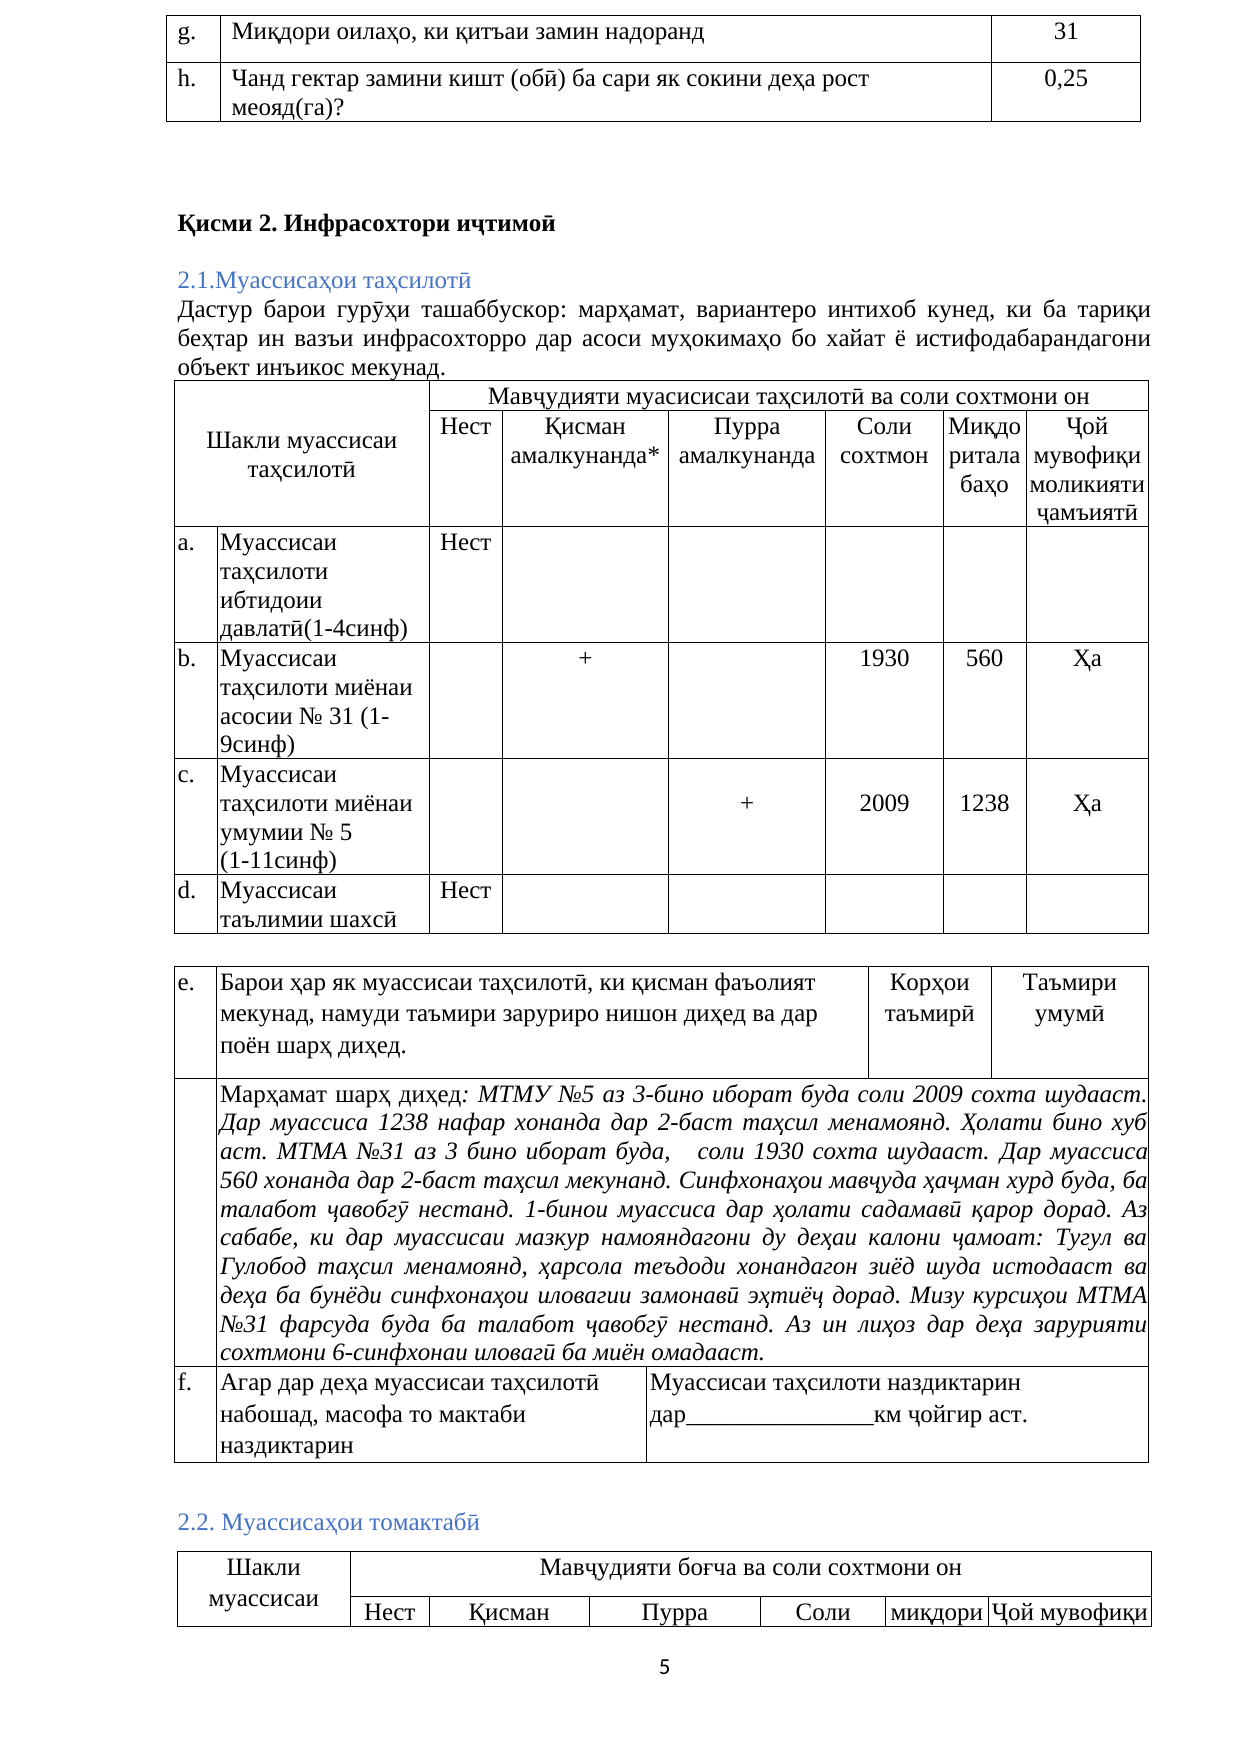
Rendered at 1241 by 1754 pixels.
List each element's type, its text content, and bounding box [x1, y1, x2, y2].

table_cell Агар дар деҳа муассисаи таҳсилотӣ набошад, масофа то мактаби наздиктарин [217, 1367, 646, 1462]
table_cell Нест [430, 527, 502, 642]
table_cell [669, 527, 825, 642]
table_cell [167, 63, 220, 121]
table_cell 31 [992, 16, 1140, 62]
text 2.1.Муассисаҳои таҳсилотӣ [177, 265, 1152, 294]
table_cell Муассисаи таҳсилоти ибтидоии давлатӣ(1-4синф) [218, 527, 429, 642]
table_cell [503, 875, 668, 933]
table_cell Нест [430, 875, 502, 933]
table_cell Ҷой мувофиқи моликияти ҷамъиятӣ [989, 1597, 1151, 1626]
table_cell Миқдориталабаҳо [944, 411, 1026, 526]
table_cell [430, 643, 502, 758]
table_cell [669, 643, 825, 758]
table_cell [430, 759, 502, 874]
table_cell Муассисаи таҳсилоти наздиктарин дар_______________км ҷойгир аст. [647, 1367, 1148, 1462]
table_cell Муассисаи таҳсилоти миёнаи асосии № 31 (1-9синф) [218, 643, 429, 758]
table_cell Ҳа [1027, 643, 1148, 758]
table_header Корҳои таъмирӣ [869, 967, 991, 1078]
table_cell 1238 [944, 759, 1026, 874]
table_cell 0,25 [992, 63, 1140, 121]
table_cell [669, 875, 825, 933]
table_cell [167, 16, 220, 62]
table_cell [175, 875, 217, 933]
table_cell Марҳамат шарҳ диҳед: МТМУ №5 аз 3-бино иборат буда соли 2009 сохта шудааст. Дар муассиса 1238 нафар хонанда дар 2-баст таҳсил менамоянд. Ҳолати бино хуб аст. МТМА №31 аз 3 бино иборат буда, соли 1930 сохта шудааст. Дар муассиса 560 хонанда дар 2-баст таҳсил мекунанд. Синфхонаҳои мавҷуда ҳаҷман хурд буда, ба талабот ҷавобгӯ нестанд. 1-бинои муассиса дар ҳолати садамавӣ қарор дорад. Аз сабабе, ки дар муассисаи мазкур намояндагони ду деҳаи калони ҷамоат: Тугул ва Гулобод таҳсил менамоянд, ҳарсола теъдоди хонандагон зиёд шуда истодааст ва деҳа ба бунёди синфхонаҳои иловагии замонавӣ эҳтиёҷ дорад. Мизу курсиҳои МТМА №31 фарсуда буда ба талабот ҷавобгӯ нестанд. Аз ин лиҳоз дар деҳа зарурияти сохтмони 6-синфхонаи иловагӣ ба миён омадааст. [217, 1079, 1148, 1366]
text Дастур барои гурӯҳи ташаббускор: марҳамат, вариантеро интихоб кунед, ки ба тариқи беҳтар ин вазъи инфрасохторро дар асоси муҳокимаҳо бо хайат ё истифодабарандагони объект инъикос мекунад. [177, 294, 1152, 380]
table_cell Пурра амалкунанда [669, 411, 825, 526]
table_cell Чанд гектар замини кишт (обӣ) ба сари як сокини деҳа рост меояд(га)? [221, 63, 991, 121]
table_header Шакли муассисаи томактабӣ [178, 1552, 350, 1626]
table_header [175, 967, 216, 1078]
table_cell Муассисаи таҳсилоти миёнаи умумии № 5 (1-11синф) [218, 759, 429, 874]
table_cell 1930 [826, 643, 943, 758]
table_cell Ҷой мувофиқимоликияти ҷамъиятӣ [1027, 411, 1148, 526]
table_cell + [503, 643, 668, 758]
table_cell Қисман амалкунанда* [503, 411, 668, 526]
table_header Шакли муассисаи таҳсилотӣ [175, 381, 429, 526]
table_cell [944, 527, 1026, 642]
table_cell Нест [351, 1597, 429, 1626]
table_cell [175, 1079, 216, 1366]
table_cell Нест [430, 411, 502, 526]
table_cell Муассисаи таълимии шахсӣ [218, 875, 429, 933]
table_cell Соли сохтмон [826, 411, 943, 526]
table_cell Пурра амалкунанда [590, 1597, 760, 1626]
table_cell [503, 759, 668, 874]
table_cell [175, 527, 217, 642]
table_header Мавҷудияти боғча ва соли сохтмони он [351, 1552, 1151, 1596]
table_cell [1027, 875, 1148, 933]
table_cell 560 [944, 643, 1026, 758]
table_cell + [669, 759, 825, 874]
text 2.2. Муассисаҳои томактабӣ [177, 1507, 1152, 1536]
table_cell Соли сохтмон [761, 1597, 885, 1626]
table_cell [503, 527, 668, 642]
table_cell 2009 [826, 759, 943, 874]
table_cell [826, 527, 943, 642]
table_cell [826, 875, 943, 933]
table_cell [175, 643, 217, 758]
table_cell [1027, 527, 1148, 642]
table_cell [944, 875, 1026, 933]
table_header Барои ҳар як муассисаи таҳсилотӣ, ки қисман фаъолият мекунад, намуди таъмири заруриро нишон диҳед ва дар поён шарҳ диҳед. [217, 967, 868, 1078]
table_header Мавҷудияти муасисисаи таҳсилотӣ ва соли сохтмони он [430, 381, 1148, 410]
table_header Таъмири умумӣ [992, 967, 1148, 1078]
table_cell Ҳа [1027, 759, 1148, 874]
text Қисми 2. Инфрасохтори иҷтимоӣ [177, 208, 1152, 237]
table_cell миқдори кӯдакон [886, 1597, 988, 1626]
table_cell [175, 759, 217, 874]
table_cell f. [175, 1367, 216, 1462]
table_cell Қисман амалкунанда* [430, 1597, 589, 1626]
table_cell Миқдори оилаҳо, ки қитъаи замин надоранд [221, 16, 991, 62]
